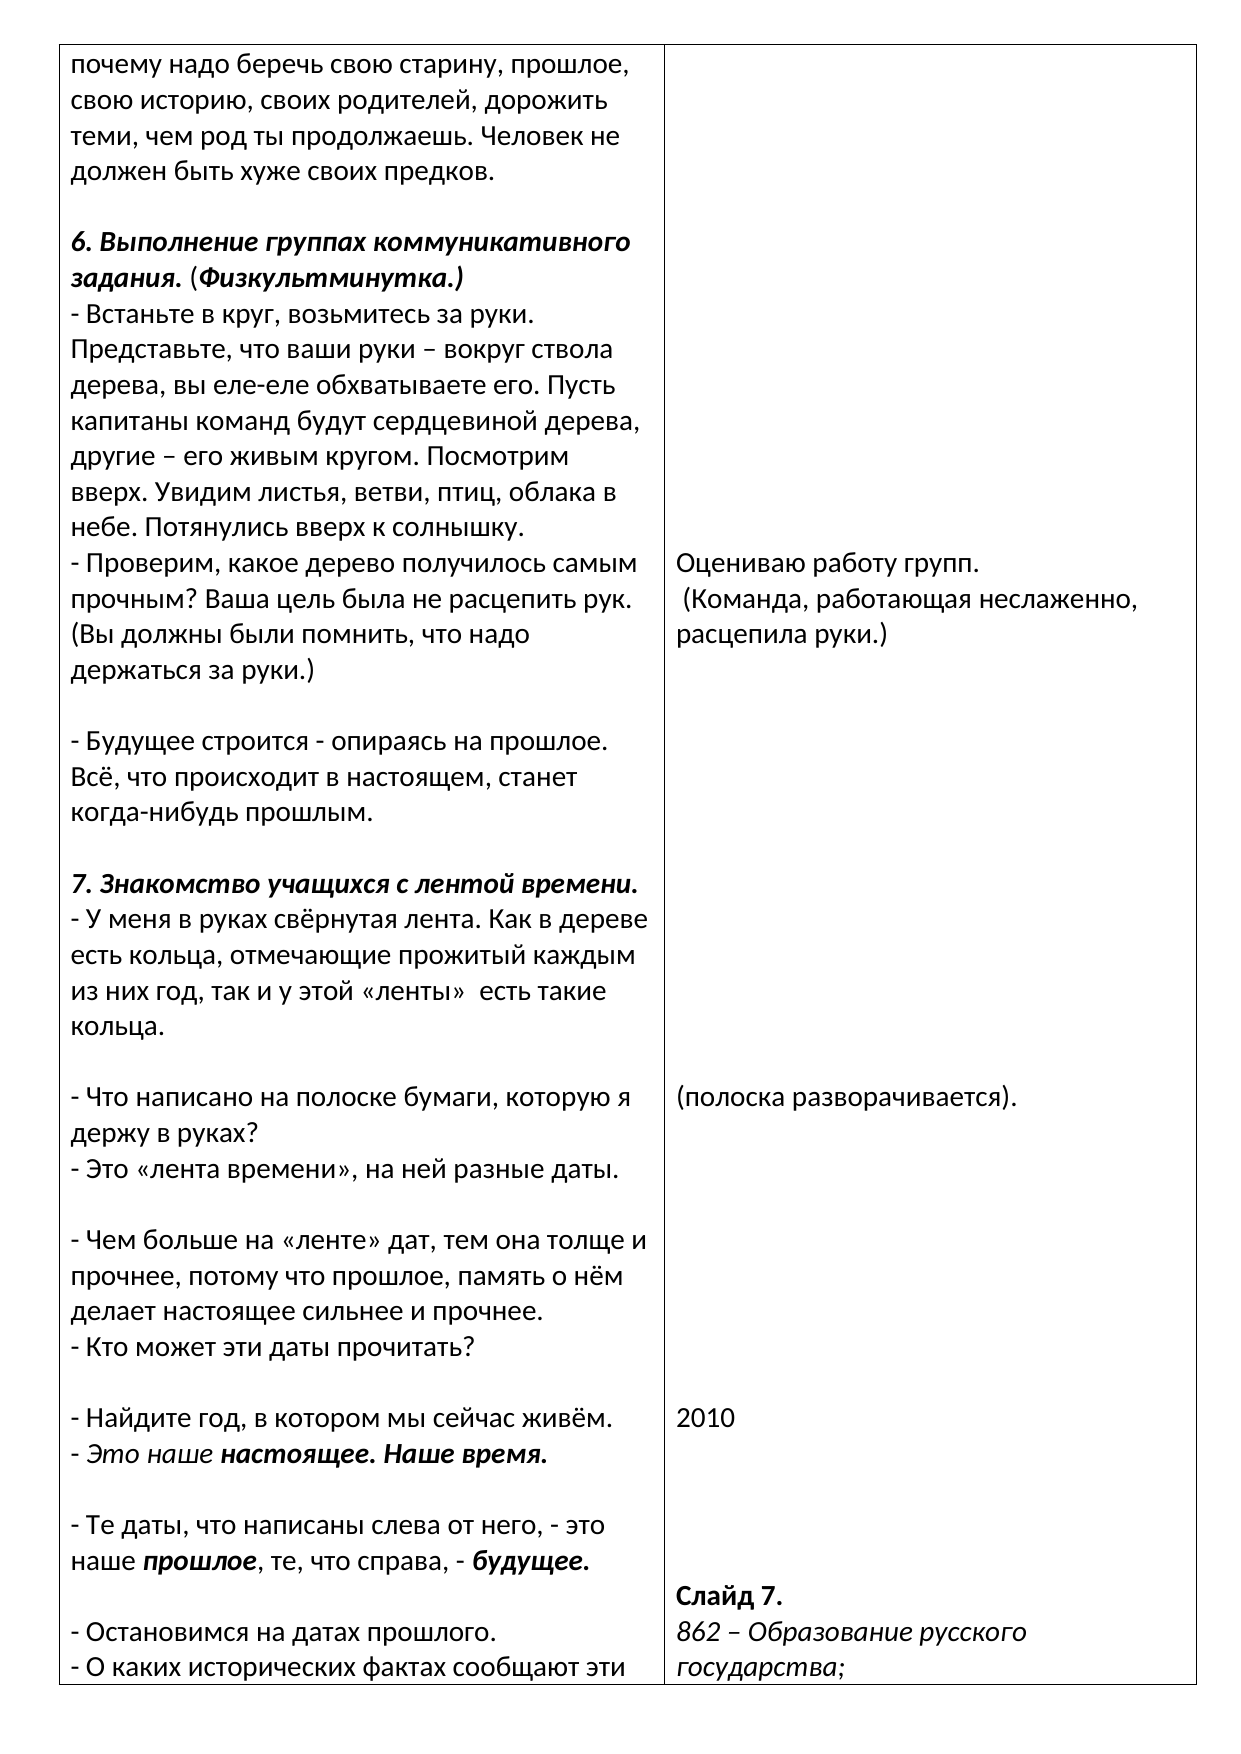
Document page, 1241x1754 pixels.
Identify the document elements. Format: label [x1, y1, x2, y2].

table_header [60, 45, 664, 1684]
table_header [665, 45, 1196, 1684]
